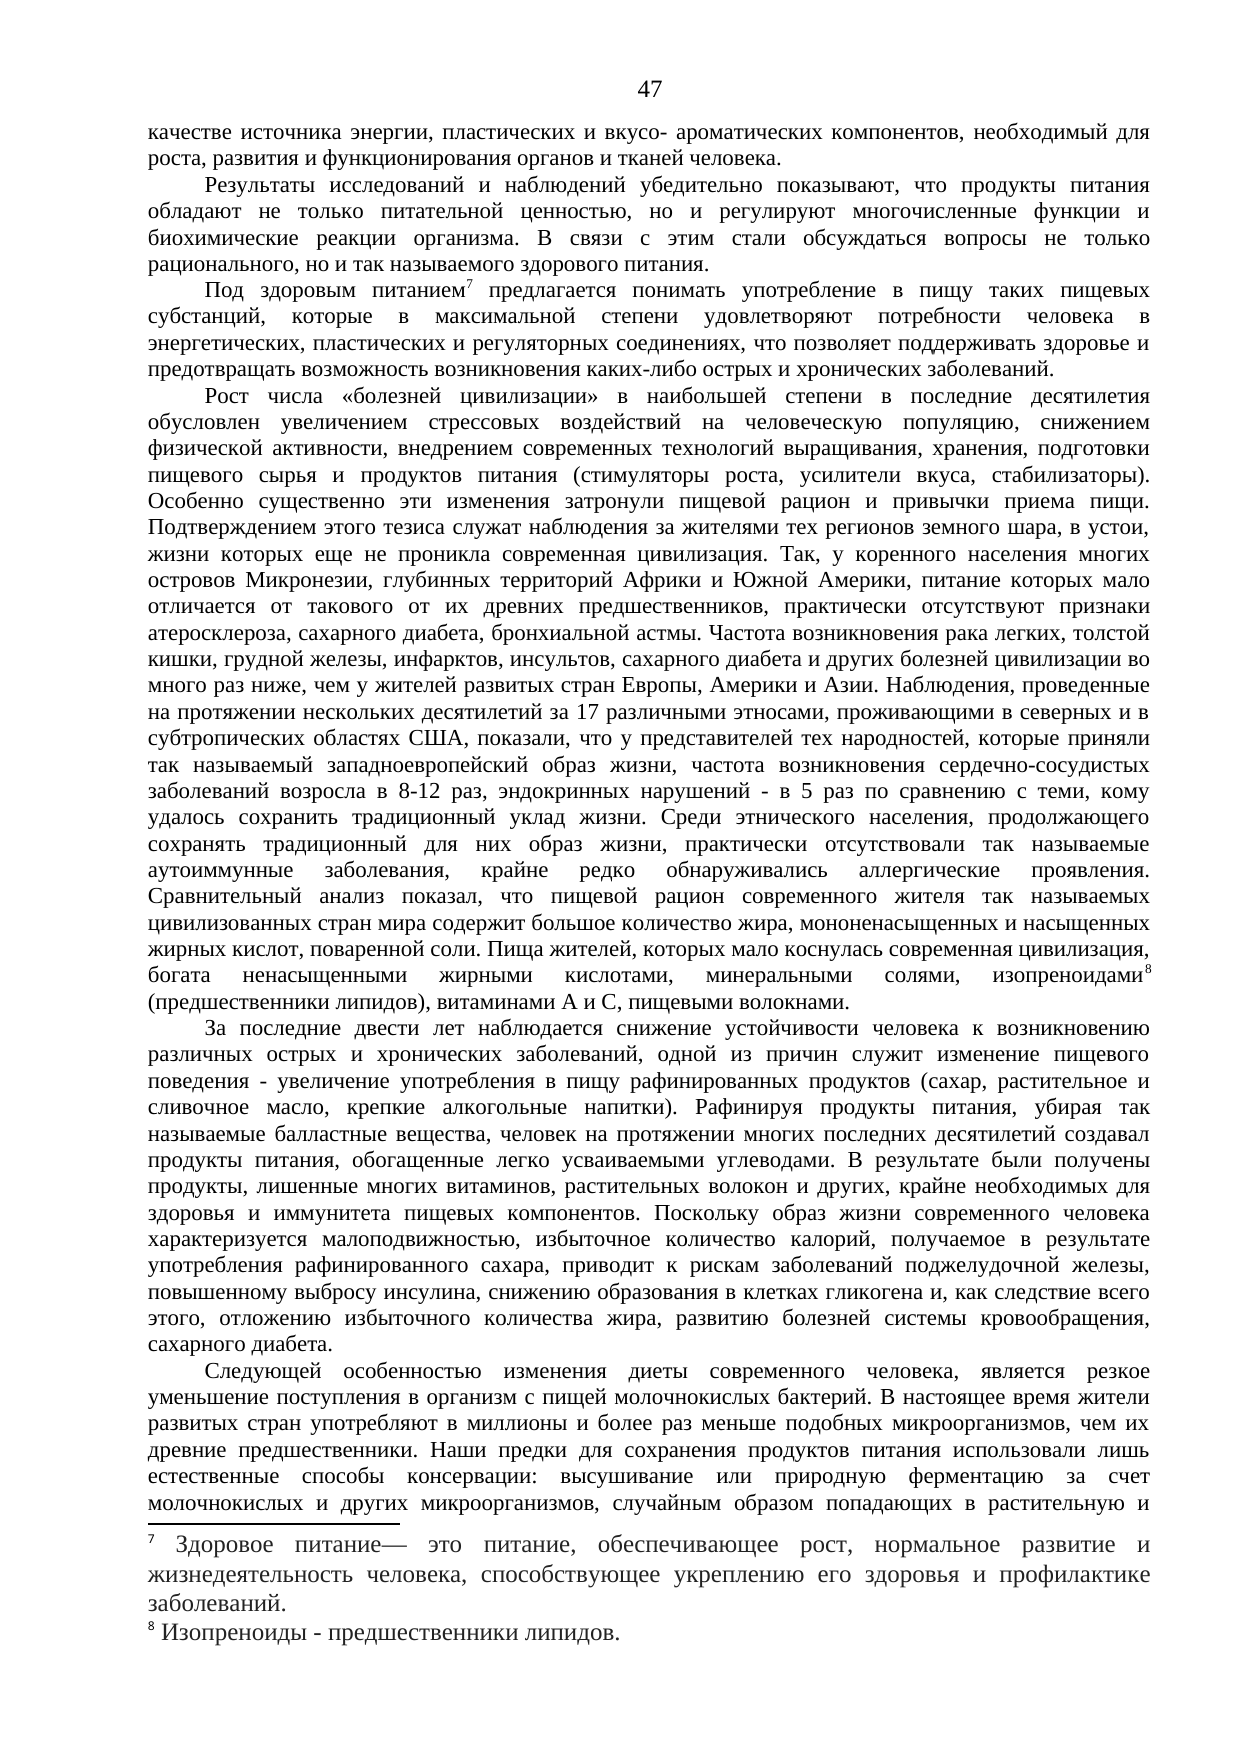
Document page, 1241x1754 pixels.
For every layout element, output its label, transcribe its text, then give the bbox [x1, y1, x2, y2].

text Результаты исследований и наблюдений убедительно показывают, что продукты питания обладают не только питательной ценностью, но и регулируют многочисленные функции и биохимические реакции организма. В связи с этим стали обсуждаться вопросы не только рационального, но и так называемого здорового питания. [148, 171, 1152, 276]
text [148, 1357, 1152, 1515]
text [148, 118, 1152, 171]
text Рост числа «болезней цивилизации» в наибольшей степени в последние десятилетия обусловлен увеличением стрессовых воздействий на человеческую популяцию, снижением физической активности, внедрением современных технологий выращивания, хранения, подготовки пищевого сырья и продуктов питания (стимуляторы роста, усилители вкуса, стабилизаторы). Особенно существенно эти изменения затронули пищевой рацион и привычки приема пищи. Подтверждением этого тезиса служат наблюдения за жителями тех регионов земного шара, в устои, жизни которых еще не проникла современная цивилизация. Так, у коренного населения многих островов Микронезии, глубинных территорий Африки и Южной Америки, питание которых мало отличается от такового от их древних предшественников, практически отсутствуют признаки атеросклероза, сахарного диабета, бронхиальной астмы. Частота возникновения рака легких, толстой кишки, грудной железы, инфарктов, инсультов, сахарного диабета и других болезней цивилизации во много раз ниже, чем у жителей развитых стран Европы, Америки и Азии. Наблюдения, проведенные на протяжении нескольких десятилетий за 17 различными этносами, проживающими в северных и в субтропических областях США, показали, что у представителей тех народностей, которые приняли так называемый западноевропейский образ жизни, частота возникновения сердечно-сосудистых заболеваний возросла в 8-12 раз, эндокринных нарушений - в 5 раз по сравнению с теми, кому удалось сохранить традиционный уклад жизни. Среди этнического населения, продолжающего сохранять традиционный для них образ жизни, практически отсутствовали так называемые аутоиммунные заболевания, крайне редко обнаруживались аллергические проявления. Сравнительный анализ показал, что пищевой рацион современного жителя так называемых цивилизованных стран мира содержит большое количество жира, мононенасыщенных и насыщенных жирных кислот, поваренной соли. Пища жителей, которых мало коснулась современная цивилизация, богата ненасыщенными жирными кислотами, минеральными солями, изопреноидами (предшественники липидов), витаминами А и С, пищевыми волокнами. [148, 382, 1152, 1014]
text Под здоровым питанием предлагается понимать употребление в пищу таких пищевых субстанций, которые в максимальной степени удовлетворяют потребности человека в энергетических, пластических и регуляторных соединениях, что позволяет поддерживать здоровье и предотвращать возможность возникновения каких-либо острых и хронических заболеваний. [148, 276, 1152, 382]
text За последние двести лет наблюдается снижение устойчивости человека к возникновению различных острых и хронических заболеваний, одной из причин служит изменение пищевого поведения - увеличение употребления в пищу рафинированных продуктов (сахар, растительное и сливочное масло, крепкие алкогольные напитки). Рафинируя продукты питания, убирая так называемые балластные вещества, человек на протяжении многих последних десятилетий создавал продукты питания, обогащенные легко усваиваемыми углеводами. В результате были получены продукты, лишенные многих витаминов, растительных волокон и других, крайне необходимых для здоровья и иммунитета пищевых компонентов. Поскольку образ жизни современного человека характеризуется малоподвижностью, избыточное количество калорий, получаемое в результате употребления рафинированного сахара, приводит к рискам заболеваний поджелудочной железы, повышенному выбросу инсулина, снижению образования в клетках гликогена и, как следствие всего этого, отложению избыточного количества жира, развитию болезней системы кровообращения, сахарного диабета. [148, 1014, 1152, 1357]
